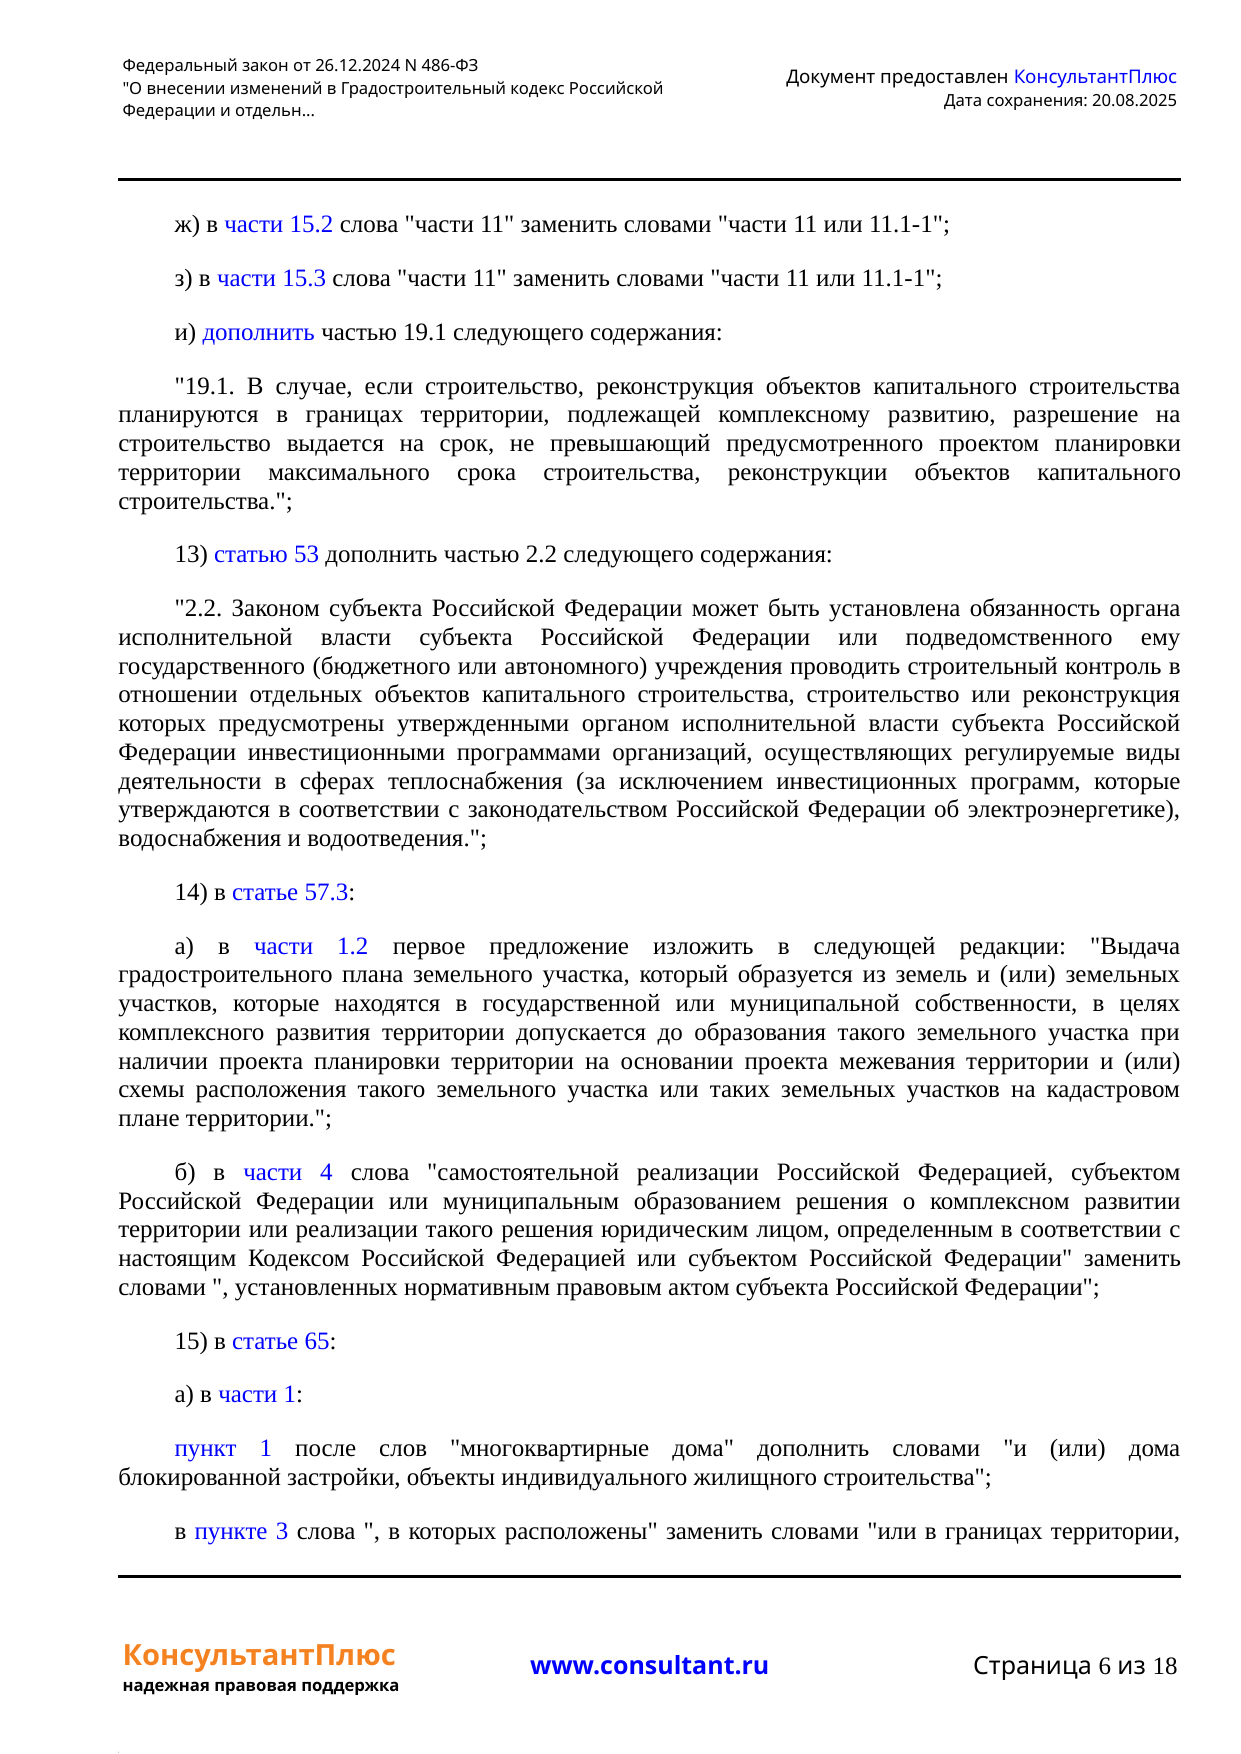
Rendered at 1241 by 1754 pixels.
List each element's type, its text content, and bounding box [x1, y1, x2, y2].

text 15) в статье 65: [118, 1326, 1181, 1354]
text б) в части 4 слова "самостоятельной реализации Российской Федерацией, субъектом Российской Федерации или муниципальным образованием решения о комплексном развитии территории или реализации такого решения юридическим лицом, определенным в соответствии с настоящим Кодексом Российской Федерацией или субъектом Российской Федерации" заменить словами ", установленных нормативным правовым актом субъекта Российской Федерации"; [118, 1157, 1181, 1301]
text ж) в части 15.2 слова "части 11" заменить словами "части 11 или 11.1-1"; [118, 209, 1181, 238]
text пункт 1 после слов "многоквартирные дома" дополнить словами "и (или) дома блокированной застройки, объекты индивидуального жилищного строительства"; [118, 1433, 1181, 1491]
text з) в части 15.3 слова "части 11" заменить словами "части 11 или 11.1-1"; [118, 263, 1181, 292]
text "19.1. В случае, если строительство, реконструкция объектов капитального строительства планируются в границах территории, подлежащей комплексному развитию, разрешение на строительство выдается на срок, не превышающий предусмотренного проектом планировки территории максимального срока строительства, реконструкции объектов капитального строительства."; [118, 371, 1181, 514]
text "2.2. Законом субъекта Российской Федерации может быть установлена обязанность органа исполнительной власти субъекта Российской Федерации или подведомственного ему государственного (бюджетного или автономного) учреждения проводить строительный контроль в отношении отдельных объектов капитального строительства, строительство или реконструкция которых предусмотрены утвержденными органом исполнительной власти субъекта Российской Федерации инвестиционными программами организаций, осуществляющих регулируемые виды деятельности в сферах теплоснабжения (за исключением инвестиционных программ, которые утверждаются в соответствии с законодательством Российской Федерации об электроэнергетике), водоснабжения и водоотведения."; [118, 593, 1181, 852]
text и) дополнить частью 19.1 следующего содержания: [118, 317, 1181, 346]
text а) в части 1: [118, 1379, 1181, 1408]
text 13) статью 53 дополнить частью 2.2 следующего содержания: [118, 539, 1181, 568]
text 14) в статье 57.3: [118, 877, 1181, 906]
text а) в части 1.2 первое предложение изложить в следующей редакции: "Выдача градостроительного плана земельного участка, который образуется из земель и (или) земельных участков, которые находятся в государственной или муниципальной собственности, в целях комплексного развития территории допускается до образования такого земельного участка при наличии проекта планировки территории на основании проекта межевания территории и (или) схемы расположения такого земельного участка или таких земельных участков на кадастровом плане территории."; [118, 931, 1181, 1132]
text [118, 1516, 1181, 1544]
